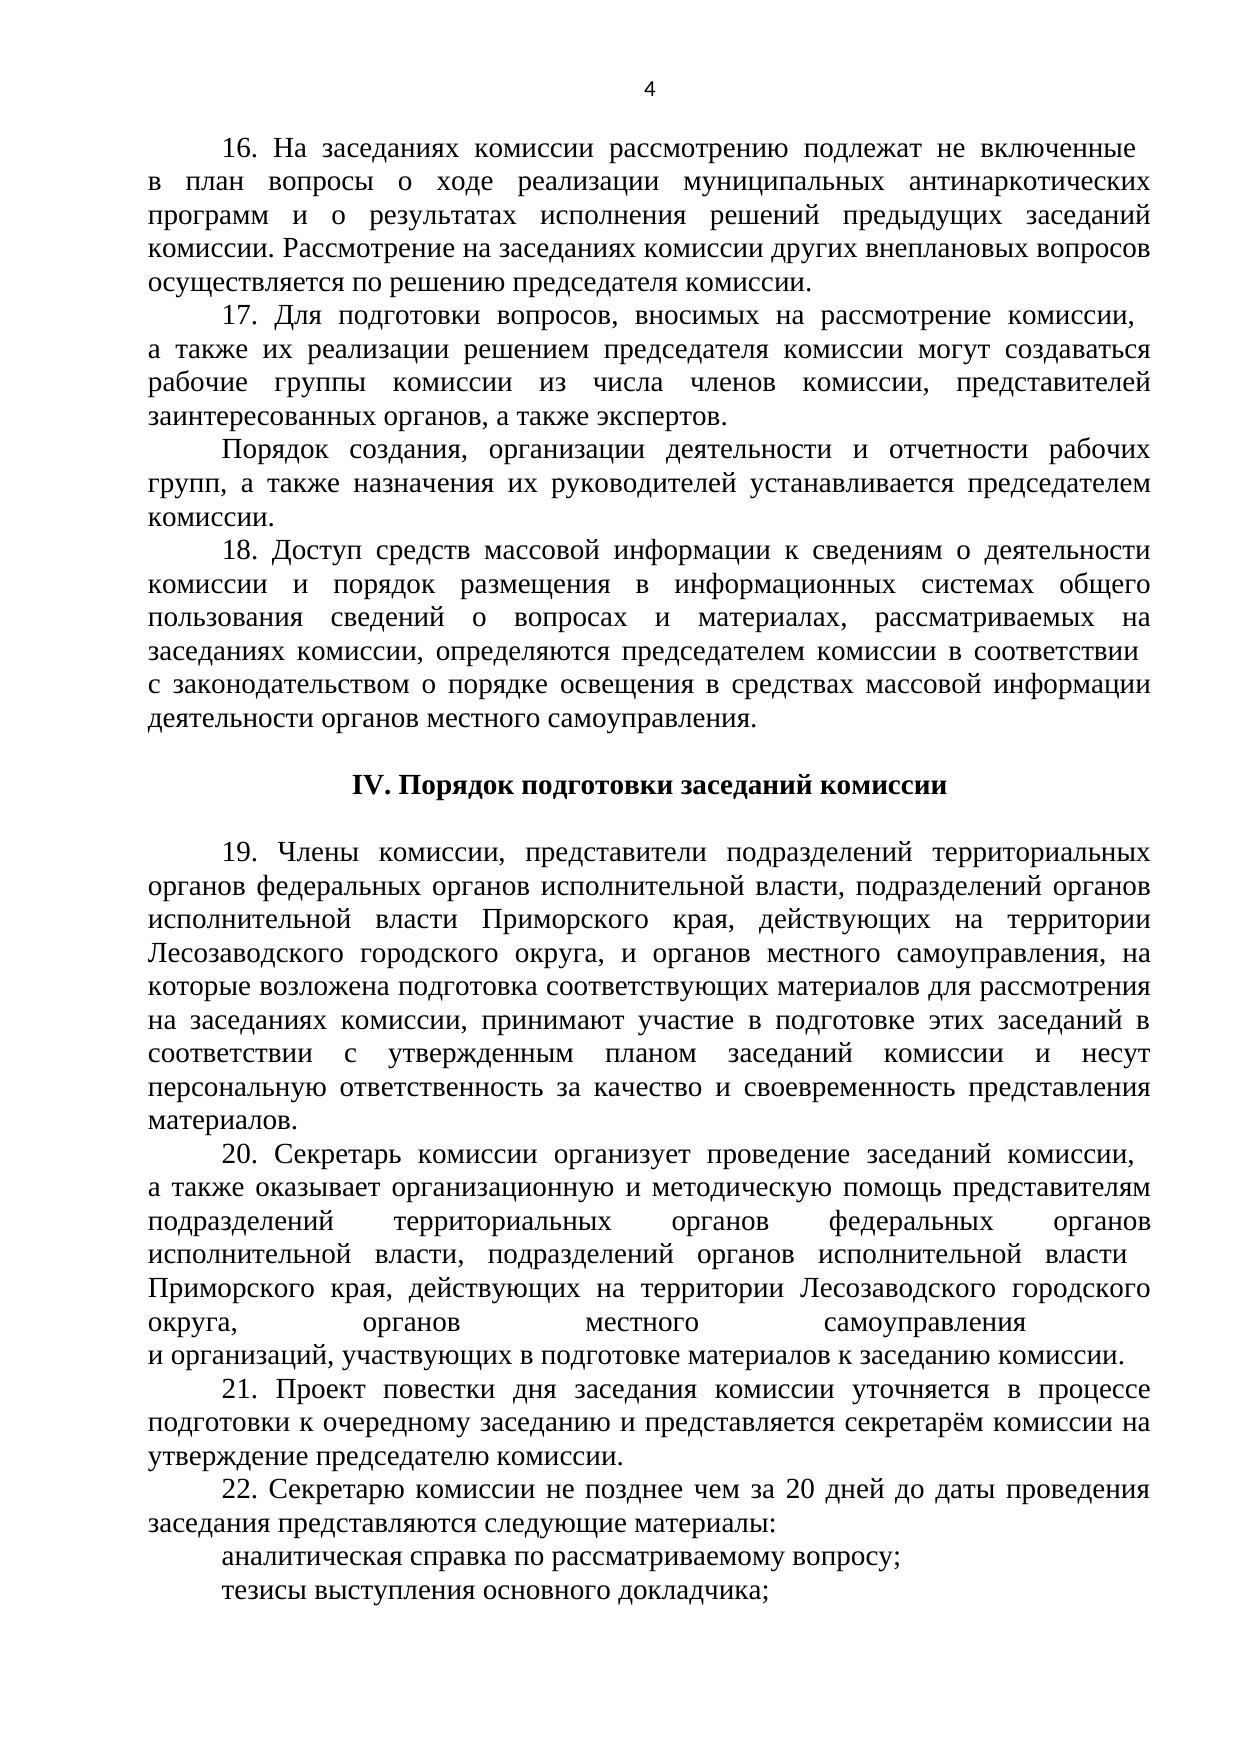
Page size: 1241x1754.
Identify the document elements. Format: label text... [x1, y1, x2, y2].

text тезисы выступления основного докладчика; [148, 1572, 1152, 1606]
text 21. Проект повестки дня заседания комиссии уточняется в процессе подготовки к очередному заседанию и представляется секретарём комиссии на утверждение председателю комиссии. [148, 1371, 1152, 1471]
text 17. Для подготовки вопросов, вносимых на рассмотрение комиссии, а также их реализации решением председателя комиссии могут создаваться рабочие группы комиссии из числа членов комиссии, представителей заинтересованных органов, а также экспертов. [148, 297, 1152, 432]
text 20. Секретарь комиссии организует проведение заседаний комиссии, а также оказывает организационную и методическую помощь представителям подразделений территориальных органов федеральных органов исполнительной власти, подразделений органов исполнительной власти Приморского края, действующих на территории Лесозаводского городского округа, органов местного самоуправления и организаций, участвующих в подготовке материалов к заседанию комиссии. [148, 1136, 1152, 1371]
text Порядок создания, организации деятельности и отчетности рабочих групп, а также назначения их руководителей устанавливается председателем комиссии. [148, 432, 1152, 532]
text аналитическая справка по рассматриваемому вопросу; [148, 1538, 1152, 1572]
text 19. Члены комиссии, представители подразделений территориальных органов федеральных органов исполнительной власти, подразделений органов исполнительной власти Приморского края, действующих на территории Лесозаводского городского округа, и органов местного самоуправления, на которые возложена подготовка соответствующих материалов для рассмотрения на заседаниях комиссии, принимают участие в подготовке этих заседаний в соответствии с утвержденным планом заседаний комиссии и несут персональную ответственность за качество и своевременность представления материалов. [148, 834, 1152, 1136]
text IV. Порядок подготовки заседаний комиссии [148, 767, 1152, 801]
text 18. Доступ средств массовой информации к сведениям о деятельности комиссии и порядок размещения в информационных системах общего пользования сведений о вопросах и материалах, рассматриваемых на заседаниях комиссии, определяются председателем комиссии в соответствии с законодательством о порядке освещения в средствах массовой информации деятельности органов местного самоуправления. [148, 532, 1152, 733]
text 16. На заседаниях комиссии рассмотрению подлежат не включенные в план вопросы о ходе реализации муниципальных антинаркотических программ и о результатах исполнения решений предыдущих заседаний комиссии. Рассмотрение на заседаниях комиссии других внеплановых вопросов осуществляется по решению председателя комиссии. [148, 130, 1152, 297]
text 22. Секретарю комиссии не позднее чем за 20 дней до даты проведения заседания представляются следующие материалы: [148, 1471, 1152, 1538]
